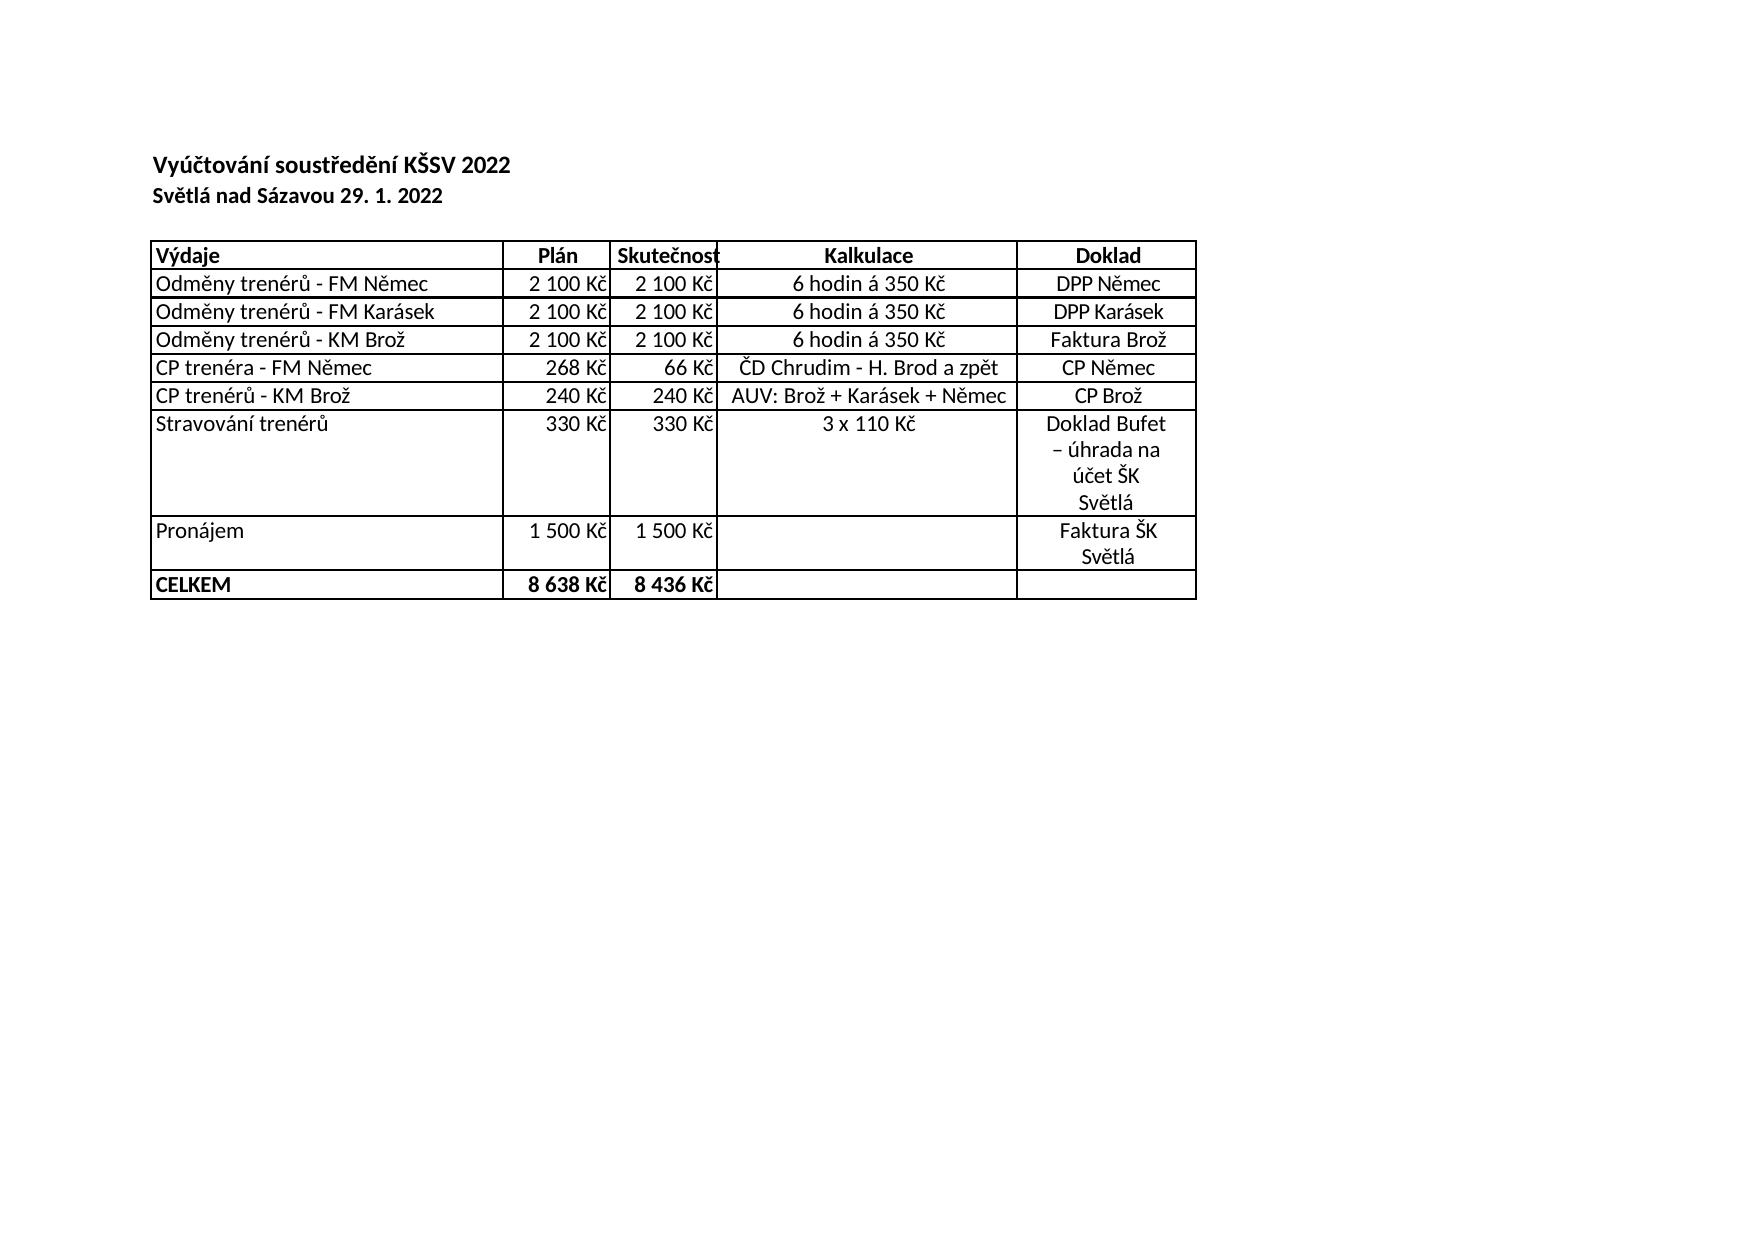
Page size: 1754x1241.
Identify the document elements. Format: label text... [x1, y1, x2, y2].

table_header Výdaje [152, 242, 502, 268]
table_cell 2 100 Kč [504, 327, 609, 353]
table_cell 1 500 Kč [504, 517, 609, 569]
table_cell 330 Kč [611, 411, 716, 515]
text Vyúčtování soustředění KŠSV 2022 [153, 149, 1502, 179]
table_header Skutečnost [611, 242, 716, 268]
table_cell 1 500 Kč [611, 517, 716, 569]
table_cell 6 hodin á 350 Kč [718, 327, 1016, 353]
table_cell CP trenéra - FM Němec [152, 355, 502, 381]
table_cell CP Brož [1018, 383, 1195, 409]
table_cell Stravování trenérů [152, 411, 502, 515]
table_cell [718, 571, 1016, 597]
table_cell 240 Kč [504, 383, 609, 409]
table_cell 240 Kč [611, 383, 716, 409]
table_cell 2 100 Kč [611, 270, 716, 296]
table_cell CELKEM [152, 571, 502, 597]
table_cell 2 100 Kč [504, 270, 609, 296]
table_cell 6 hodin á 350 Kč [718, 270, 1016, 296]
table_cell AUV: Brož + Karásek + Němec [718, 383, 1016, 409]
table_cell DPP Karásek [1018, 299, 1195, 324]
table_header Plán [504, 242, 609, 268]
table_cell 66 Kč [611, 355, 716, 381]
table_cell Odměny trenérů - FM Němec [152, 270, 502, 296]
table_cell 3 x 110 Kč [718, 411, 1016, 515]
table_cell 2 100 Kč [504, 299, 609, 324]
table_header Doklad [1018, 242, 1195, 268]
table_cell Faktura Brož [1018, 327, 1195, 353]
table_cell CP trenérů - KM Brož [152, 383, 502, 409]
table_cell Doklad Bufet – úhrada na účet ŠK Světlá [1018, 411, 1195, 515]
table_cell Odměny trenérů - KM Brož [152, 327, 502, 353]
table_cell 2 100 Kč [611, 327, 716, 353]
table_cell [718, 517, 1016, 569]
table_cell 8 638 Kč [504, 571, 609, 597]
table_header Kalkulace [718, 242, 1016, 268]
table_cell Pronájem [152, 517, 502, 569]
table_cell Odměny trenérů - FM Karásek [152, 299, 502, 324]
table_cell Faktura ŠK Světlá [1018, 517, 1195, 569]
table_cell 6 hodin á 350 Kč [718, 299, 1016, 324]
table_cell 2 100 Kč [611, 299, 716, 324]
table_cell 330 Kč [504, 411, 609, 515]
table_cell ČD Chrudim - H. Brod a zpět [718, 355, 1016, 381]
table_cell [1018, 571, 1195, 597]
table_cell 268 Kč [504, 355, 609, 381]
table_cell DPP Němec [1018, 270, 1195, 296]
text Světlá nad Sázavou 29. 1. 2022 [152, 181, 1502, 209]
table_cell CP Němec [1018, 355, 1195, 381]
table_cell 8 436 Kč [611, 571, 716, 597]
